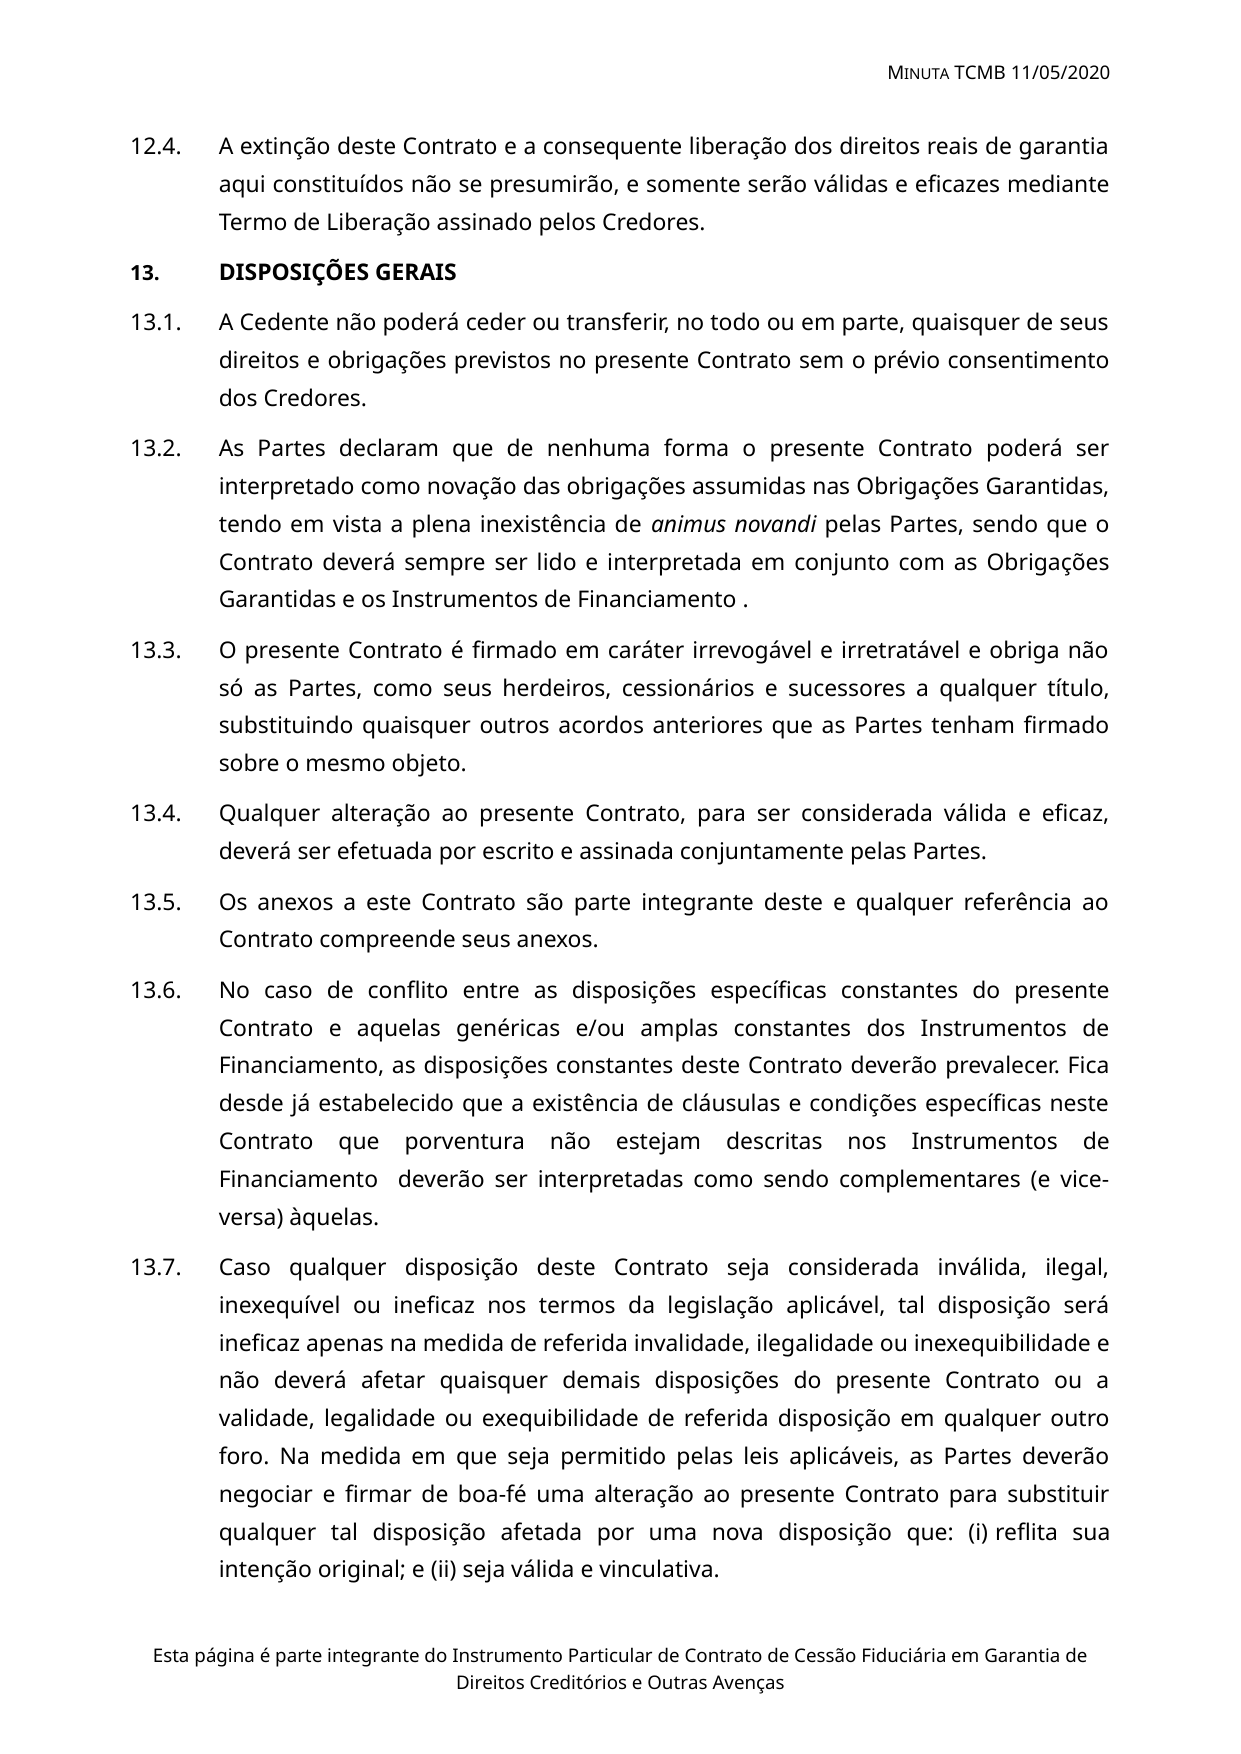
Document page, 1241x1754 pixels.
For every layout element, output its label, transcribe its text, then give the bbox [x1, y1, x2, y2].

list DISPOSIÇÕES GERAIS [130, 256, 1110, 287]
list A Cedente não poderá ceder ou transferir, no todo ou em parte, quaisquer de seus direitos e obrigações previstos no presente Contrato sem o prévio consentimento dos Credores. [130, 306, 1110, 413]
list Caso qualquer disposição deste Contrato seja considerada inválida, ilegal, inexequível ou ineficaz nos termos da legislação aplicável, tal disposição será ineficaz apenas na medida de referida invalidade, ilegalidade ou inexequibilidade e não deverá afetar quaisquer demais disposições do presente Contrato ou a validade, legalidade ou exequibilidade de referida disposição em qualquer outro foro. Na medida em que seja permitido pelas leis aplicáveis, as Partes deverão negociar e firmar de boa-fé uma alteração ao presente Contrato para substituir qualquer tal disposição afetada por uma nova disposição que: (i) reflita sua intenção original; e (ii) seja válida e vinculativa. [130, 1251, 1110, 1584]
list Qualquer alteração ao presente Contrato, para ser considerada válida e eficaz, deverá ser efetuada por escrito e assinada conjuntamente pelas Partes. [130, 797, 1110, 866]
list Os anexos a este Contrato são parte integrante deste e qualquer referência ao Contrato compreende seus anexos. [130, 886, 1110, 954]
list O presente Contrato é firmado em caráter irrevogável e irretratável e obriga não só as Partes, como seus herdeiros, cessionários e sucessores a qualquer título, substituindo quaisquer outros acordos anteriores que as Partes tenham firmado sobre o mesmo objeto. [130, 634, 1110, 778]
list As Partes declaram que de nenhuma forma o presente Contrato poderá ser interpretado como novação das obrigações assumidas nas Obrigações Garantidas, tendo em vista a plena inexistência de animus novandi pelas Partes, sendo que o Contrato deverá sempre ser lido e interpretada em conjunto com as Obrigações Garantidas e os Instrumentos de Financiamento . [130, 432, 1110, 614]
list No caso de conflito entre as disposições específicas constantes do presente Contrato e aquelas genéricas e/ou amplas constantes dos Instrumentos de Financiamento, as disposições constantes deste Contrato deverão prevalecer. Fica desde já estabelecido que a existência de cláusulas e condições específicas neste Contrato que porventura não estejam descritas nos Instrumentos de Financiamento deverão ser interpretadas como sendo complementares (e vice-versa) àquelas. [130, 974, 1110, 1232]
list A extinção deste Contrato e a consequente liberação dos direitos reais de garantia aqui constituídos não se presumirão, e somente serão válidas e eficazes mediante Termo de Liberação assinado pelos Credores. [130, 130, 1110, 237]
